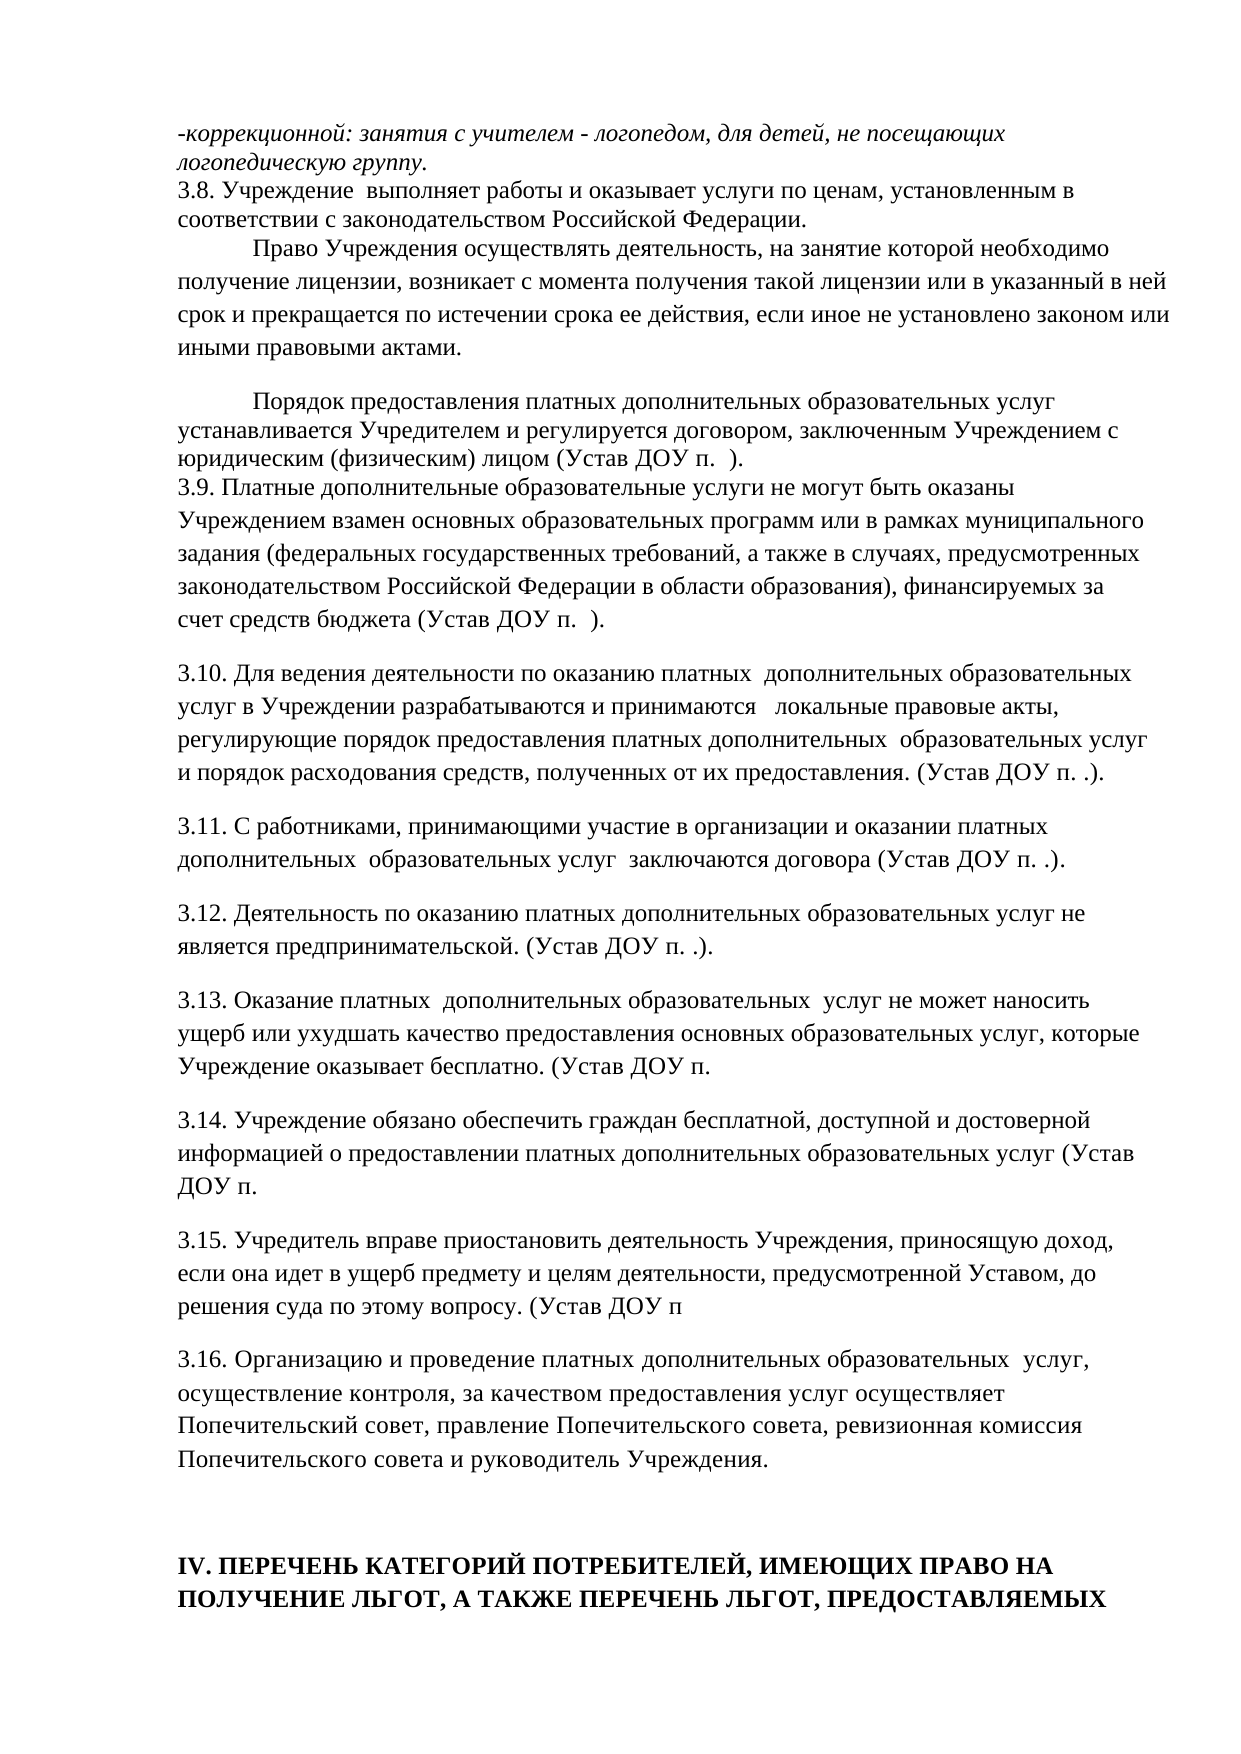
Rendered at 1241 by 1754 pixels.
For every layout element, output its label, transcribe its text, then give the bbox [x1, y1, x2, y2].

text 3.13. Оказание платных дополнительных образовательных услуг не может наносить ущерб или ухудшать качество предоставления основных образовательных услуг, которые Учреждение оказывает бесплатно. (Устав ДОУ п. [177, 985, 1152, 1080]
text 3.12. Деятельность по оказанию платных дополнительных образовательных услуг не является предпринимательской. (Устав ДОУ п. .). [177, 898, 1152, 960]
text 3.15. Учредитель вправе приостановить деятельность Учреждения, приносящую доход, если она идет в ущерб предмету и целям деятельности, предусмотренной Уставом, до решения суда по этому вопросу. (Устав ДОУ п [177, 1225, 1152, 1319]
text 3.16. Организацию и проведение платных дополнительных образовательных услуг, осуществление контроля, за качеством предоставления услуг осуществляет Попечительский совет, правление Попечительского совета, ревизионная комиссия Попечительского совета и руководитель Учреждения. [177, 1344, 1152, 1472]
text 3.9. Платные дополнительные образовательные услуги не могут быть оказаны Учреждением взамен основных образовательных программ или в рамках муниципального задания (федеральных государственных требований, а также в случаях, предусмотренных законодательством Российской Федерации в области образования), финансируемых за счет средств бюджета (Устав ДОУ п. ). [177, 472, 1152, 633]
text Порядок предоставления платных дополнительных образовательных услуг устанавливается Учредителем и регулируется договором, заключенным Учреждением с юридическим (физическим) лицом (Устав ДОУ п. ). [177, 386, 1179, 472]
text 3.8. Учреждение выполняет работы и оказывает услуги по ценам, установленным в соответствии с законодательством Российской Федерации. [177, 176, 1152, 233]
text Право Учреждения осуществлять деятельность, на занятие которой необходимо получение лицензии, возникает с момента получения такой лицензии или в указанный в ней срок и прекращается по истечении срока ее действия, если иное не установлено законом или иными правовыми актами. [177, 233, 1179, 361]
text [177, 1551, 1152, 1613]
text 3.11. С работниками, принимающими участие в организации и оказании платных дополнительных образовательных услуг заключаются договора (Устав ДОУ п. .). [177, 811, 1152, 873]
text -коррекционной: занятия с учителем - логопедом, для детей, не посещающих логопедическую группу. [177, 118, 1152, 176]
text 3.14. Учреждение обязано обеспечить граждан бесплатной, доступной и достоверной информацией о предоставлении платных дополнительных образовательных услуг (Устав ДОУ п. [177, 1105, 1152, 1199]
text 3.10. Для ведения деятельности по оказанию платных дополнительных образовательных услуг в Учреждении разрабатываются и принимаются локальные правовые акты, регулирующие порядок предоставления платных дополнительных образовательных услуг и порядок расходования средств, полученных от их предоставления. (Устав ДОУ п. .). [177, 658, 1152, 786]
